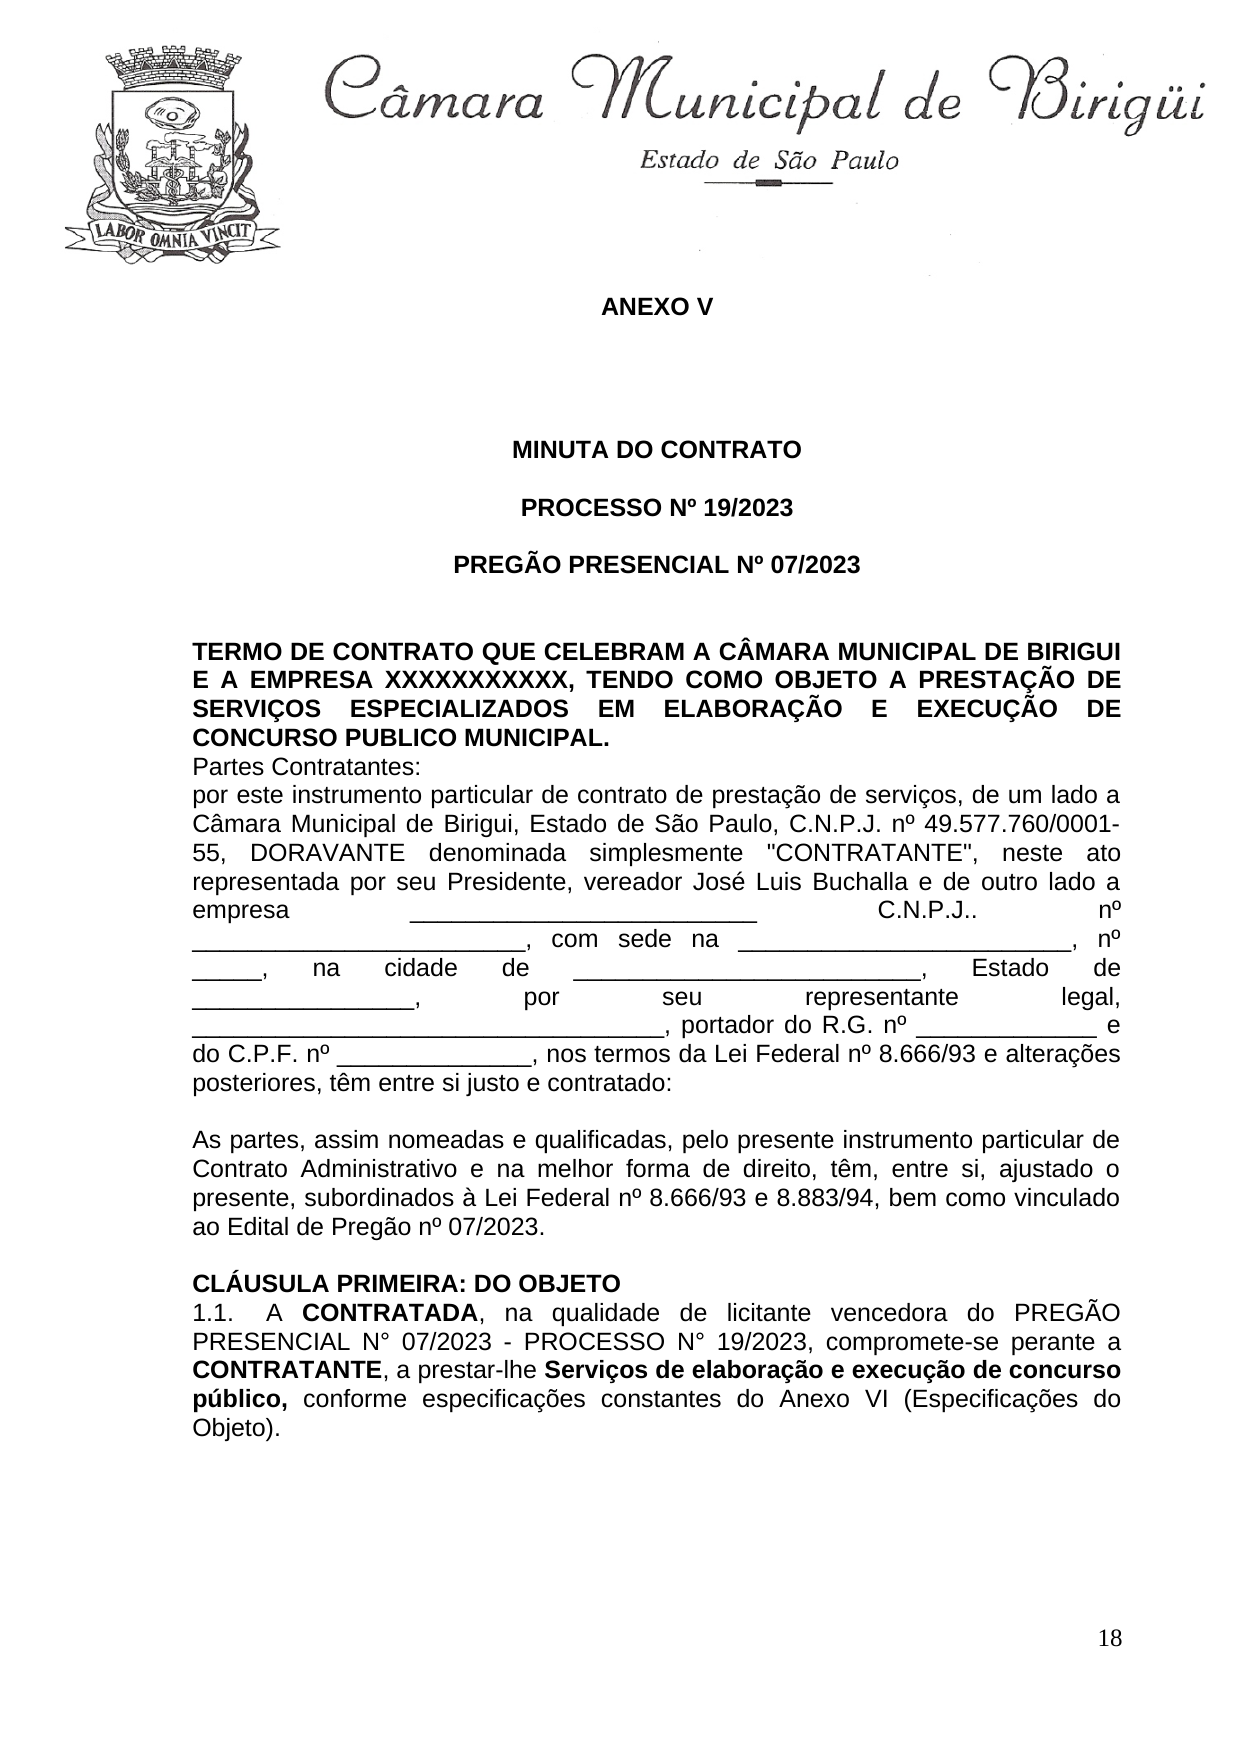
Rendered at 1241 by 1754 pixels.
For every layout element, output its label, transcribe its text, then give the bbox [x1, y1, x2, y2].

text CLÁUSULA PRIMEIRA: DO OBJETO [192, 1269, 1122, 1298]
text PROCESSO Nº 19/2023 [192, 493, 1122, 521]
text PREGÃO PRESENCIAL Nº 07/2023 [192, 550, 1122, 579]
text As partes, assim nomeadas e qualificadas, pelo presente instrumento particular de Contrato Administrativo e na melhor forma de direito, têm, entre si, ajustado o presente, subordinados à Lei Federal nº 8.666/93 e 8.883/94, bem como vinculado ao Edital de Pregão nº 07/2023. [192, 1125, 1122, 1240]
text por este instrumento particular de contrato de prestação de serviços, de um lado a Câmara Municipal de Birigui, Estado de São Paulo, C.N.P.J. nº 49.577.760/0001-55, DORAVANTE denominada simplesmente "CONTRATANTE", neste ato representada por seu Presidente, vereador José Luis Buchalla e de outro lado a empresa _________________________ C.N.P.J.. nº ________________________, com sede na ________________________, nº _____, na cidade de _________________________, Estado de ________________, por seu representante legal, __________________________________, portador do R.G. nº _____________ e do C.P.F. nº ______________, nos termos da Lei Federal nº 8.666/93 e alterações posteriores, têm entre si justo e contratado: [192, 780, 1122, 1096]
text MINUTA DO CONTRATO [192, 435, 1122, 464]
text Partes Contratantes: [192, 751, 1122, 780]
text ANEXO V [192, 284, 1122, 320]
list A CONTRATADA, na qualidade de licitante vencedora do PREGÃO PRESENCIAL N° 07/2023 - PROCESSO N° 19/2023, compromete-se perante a CONTRATANTE, a prestar-lhe Serviços de elaboração e execução de concurso público, conforme especificações constantes do Anexo VI (Especificações do Objeto). [192, 1298, 1122, 1441]
text TERMO DE CONTRATO QUE CELEBRAM A CÂMARA MUNICIPAL DE BIRIGUI E A EMPRESA XXXXXXXXXXX, TENDO COMO OBJETO A PRESTAÇÃO DE SERVIÇOS ESPECIALIZADOS EM ELABORAÇÃO E EXECUÇÃO DE CONCURSO PUBLICO MUNICIPAL. [192, 636, 1122, 751]
